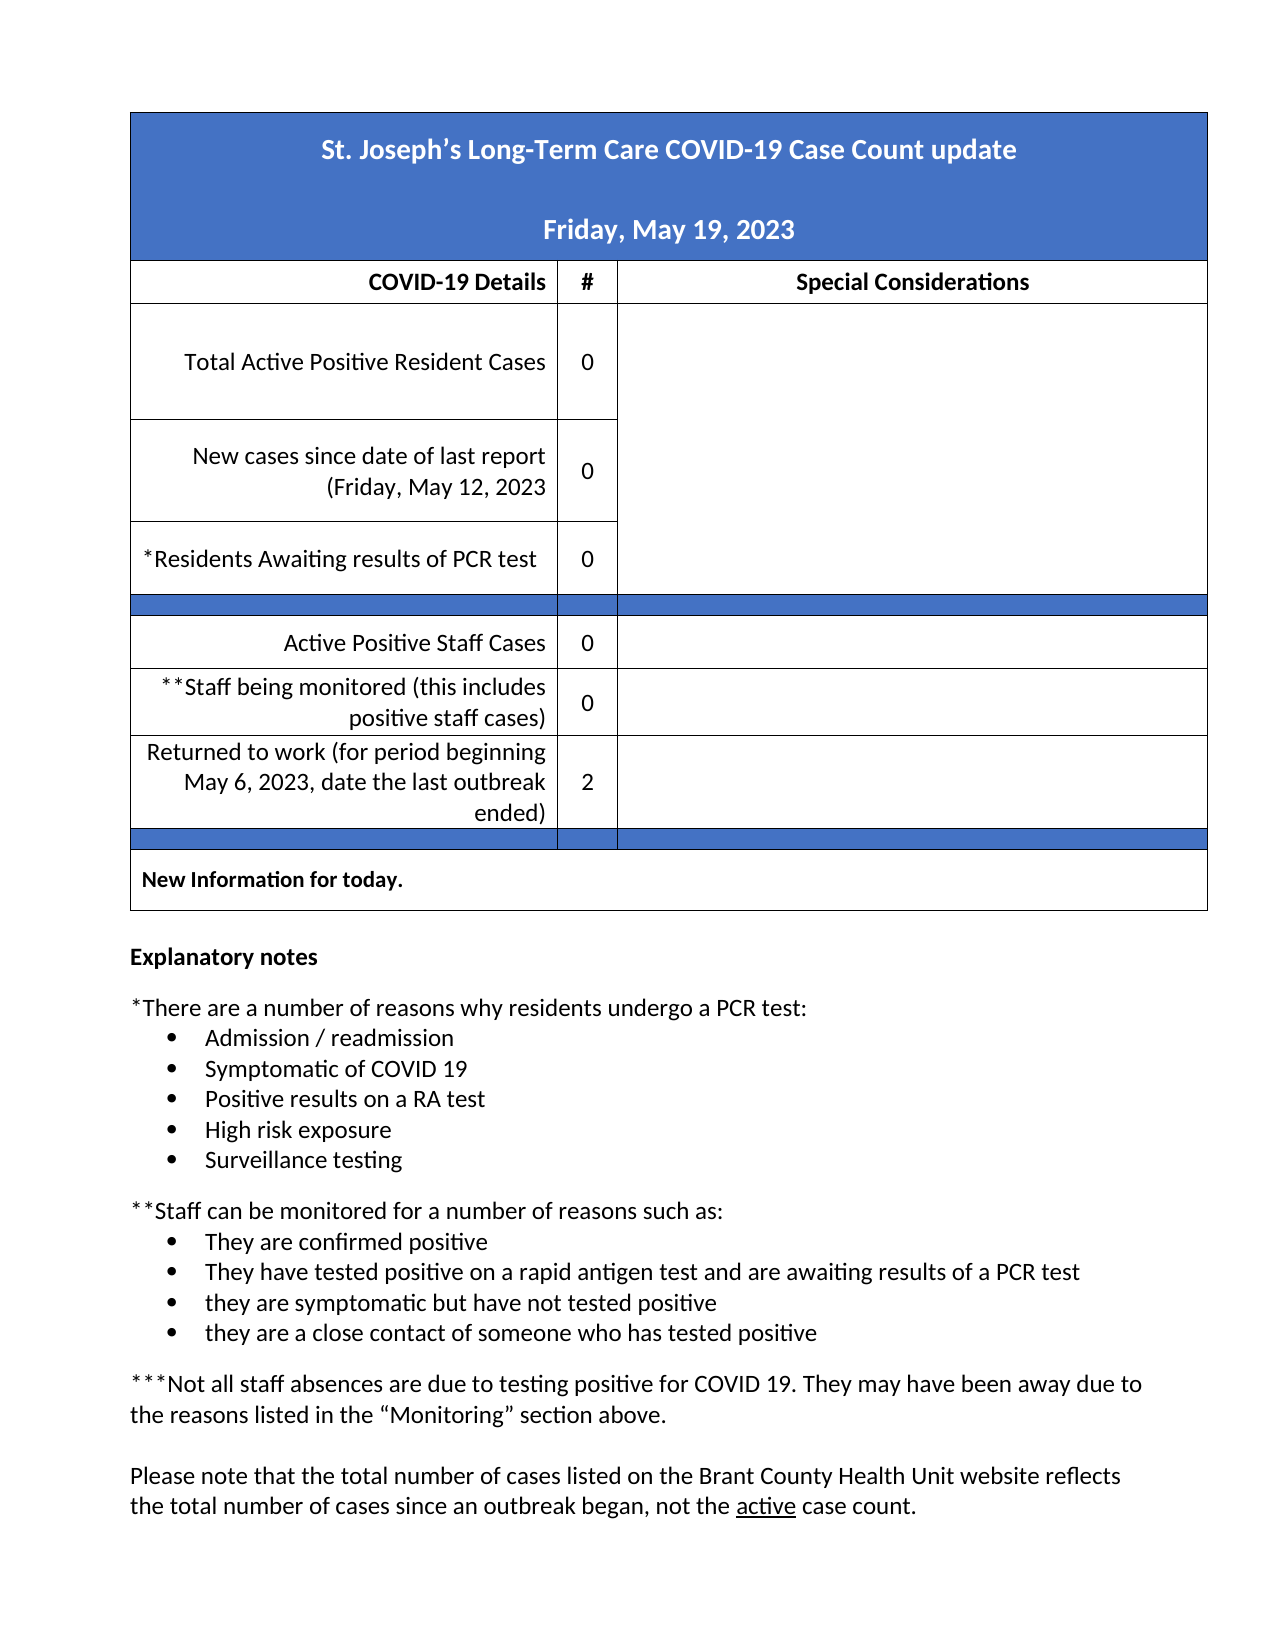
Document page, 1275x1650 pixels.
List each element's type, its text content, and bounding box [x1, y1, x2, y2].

list they are a close contact of someone who has tested positive [167, 1317, 1145, 1348]
table_cell 2 [558, 736, 617, 827]
table_cell Special Considerations [618, 261, 1207, 303]
table_cell *Residents Awaiting results of PCR test [131, 522, 557, 594]
text **Staff can be monitored for a number of reasons such as: [130, 1195, 1145, 1226]
list Positive results on a RA test [167, 1083, 1145, 1114]
list Surveillance testing [167, 1144, 1145, 1175]
table_header St. Joseph’s Long-Term Care COVID-19 Case Count update [131, 113, 1207, 185]
table_cell 0 [558, 616, 617, 668]
table_cell [618, 616, 1207, 668]
table_cell [618, 829, 1207, 849]
table_cell COVID-19 Details [131, 261, 557, 303]
table_cell 0 [558, 420, 617, 521]
text Explanatory notes [130, 941, 1145, 972]
table_cell Total Active Positive Resident Cases [131, 304, 557, 419]
table_cell [618, 669, 1207, 735]
table_cell New Information for today. [131, 850, 1207, 909]
table_cell New cases since date of last report (Friday, May 12, 2023 [131, 420, 557, 521]
list they are symptomatic but have not tested positive [167, 1287, 1145, 1317]
list Symptomatic of COVID 19 [167, 1053, 1145, 1083]
table_cell 0 [558, 304, 617, 419]
table_cell **Staff being monitored (this includes positive staff cases) [131, 669, 557, 735]
list Admission / readmission [167, 1022, 1145, 1053]
text Please note that the total number of cases listed on the Brant County Health Unit website reflects the total number of cases since an outbreak began, not the active case count. [130, 1460, 1145, 1521]
text *There are a number of reasons why residents undergo a PCR test: [130, 992, 1145, 1022]
list High risk exposure [167, 1114, 1145, 1144]
table_cell [618, 304, 1207, 594]
table_cell Returned to work (for period beginning May 6, 2023, date the last outbreak ended) [131, 736, 557, 827]
table_cell [558, 595, 617, 615]
text ***Not all staff absences are due to testing positive for COVID 19. They may have been away due to the reasons listed in the “Monitoring” section above. [130, 1368, 1145, 1429]
list They are confirmed positive [167, 1226, 1145, 1256]
table_cell Friday, May 19, 2023 [131, 185, 1207, 260]
list They have tested positive on a rapid antigen test and are awaiting results of a PCR test [167, 1256, 1145, 1287]
table_cell Active Positive Staff Cases [131, 616, 557, 668]
table_cell [618, 595, 1207, 615]
table_cell 0 [558, 669, 617, 735]
table_cell [558, 829, 617, 849]
table_cell [131, 829, 557, 849]
table_cell [131, 595, 557, 615]
table_cell # [558, 261, 617, 303]
table_cell [618, 736, 1207, 827]
table_cell 0 [558, 522, 617, 594]
